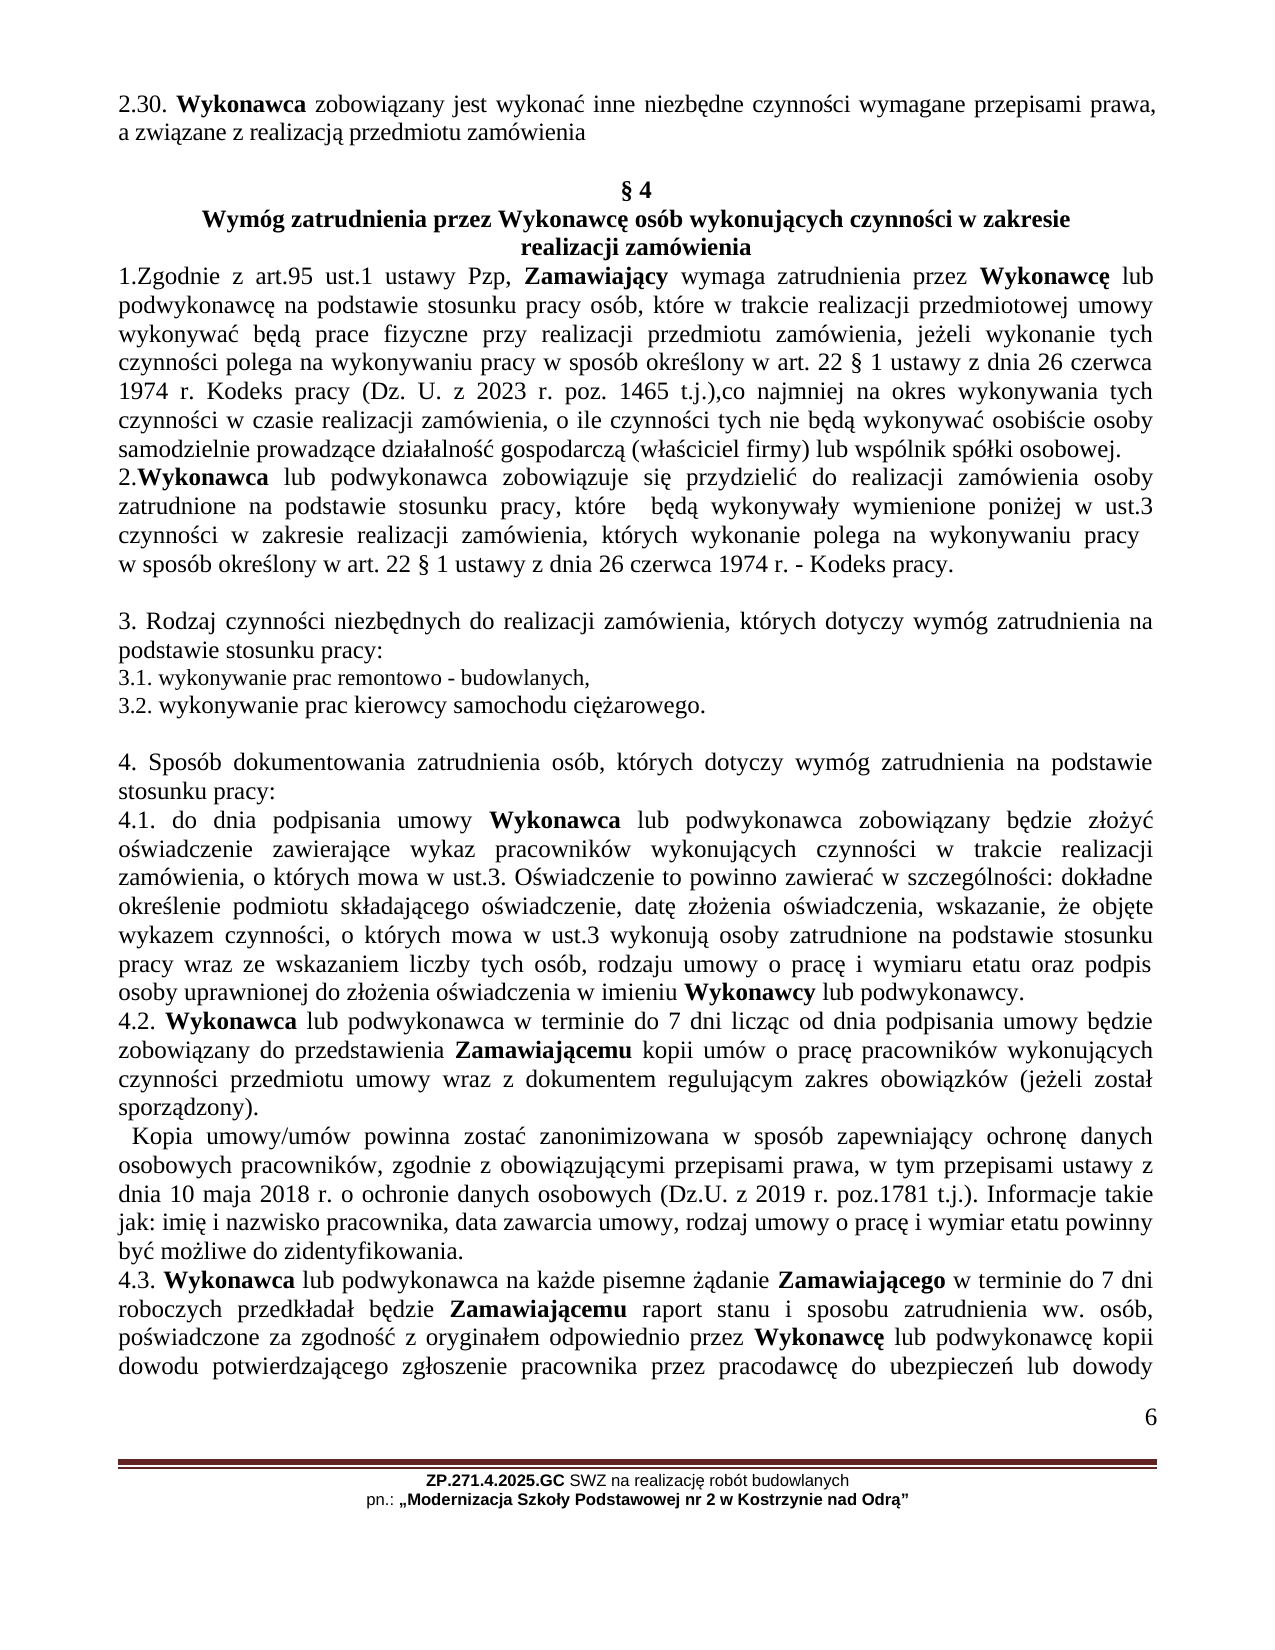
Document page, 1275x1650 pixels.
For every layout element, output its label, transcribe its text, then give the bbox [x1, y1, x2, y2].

text 3.2. wykonywanie prac kierowcy samochodu ciężarowego. [118, 690, 1154, 719]
text 4.1. do dnia podpisania umowy Wykonawca lub podwykonawca zobowiązany będzie złożyć oświadczenie zawierające wykaz pracowników wykonujących czynności w trakcie realizacji zamówienia, o których mowa w ust.3. Oświadczenie to powinno zawierać w szczególności: dokładne określenie podmiotu składającego oświadczenie, datę złożenia oświadczenia, wskazanie, że objęte wykazem czynności, o których mowa w ust.3 wykonują osoby zatrudnione na podstawie stosunku pracy wraz ze wskazaniem liczby tych osób, rodzaju umowy o pracę i wymiaru etatu oraz podpis osoby uprawnionej do złożenia oświadczenia w imieniu Wykonawcy lub podwykonawcy. [118, 805, 1154, 1006]
text 3.1. wykonywanie prac remontowo - budowlanych, [118, 664, 1154, 690]
text 1.Zgodnie z art.95 ust.1 ustawy Pzp, Zamawiający wymaga zatrudnienia przez Wykonawcę lub podwykonawcę na podstawie stosunku pracy osób, które w trakcie realizacji przedmiotowej umowy wykonywać będą prace fizyczne przy realizacji przedmiotu zamówienia, jeżeli wykonanie tych czynności polega na wykonywaniu pracy w sposób określony w art. 22 § 1 ustawy z dnia 26 czerwca 1974 r. Kodeks pracy (Dz. U. z 2023 r. poz. 1465 t.j.),co najmniej na okres wykonywania tych czynności w czasie realizacji zamówienia, o ile czynności tych nie będą wykonywać osobiście osoby samodzielnie prowadzące działalność gospodarczą (właściciel firmy) lub wspólnik spółki osobowej. [118, 261, 1154, 462]
text 3. Rodzaj czynności niezbędnych do realizacji zamówienia, których dotyczy wymóg zatrudnienia na podstawie stosunku pracy: [118, 606, 1154, 664]
text Wymóg zatrudnienia przez Wykonawcę osób wykonujących czynności w zakresie [118, 204, 1154, 232]
text realizacji zamówienia [118, 232, 1154, 261]
text 4. Sposób dokumentowania zatrudnienia osób, których dotyczy wymóg zatrudnienia na podstawie stosunku pracy: [118, 747, 1154, 805]
text § 4 [118, 175, 1154, 204]
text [118, 1265, 1154, 1380]
text 2.30. Wykonawca zobowiązany jest wykonać inne niezbędne czynności wymagane przepisami prawa, a związane z realizacją przedmiotu zamówienia [118, 89, 1157, 146]
text 2.Wykonawca lub podwykonawca zobowiązuje się przydzielić do realizacji zamówienia osoby zatrudnione na podstawie stosunku pracy, które będą wykonywały wymienione poniżej w ust.3 czynności w zakresie realizacji zamówienia, których wykonanie polega na wykonywaniu pracy w sposób określony w art. 22 § 1 ustawy z dnia 26 czerwca 1974 r. - Kodeks pracy. [118, 462, 1154, 577]
text 4.2. Wykonawca lub podwykonawca w terminie do 7 dni licząc od dnia podpisania umowy będzie zobowiązany do przedstawienia Zamawiającemu kopii umów o pracę pracowników wykonujących czynności przedmiotu umowy wraz z dokumentem regulującym zakres obowiązków (jeżeli został sporządzony). [118, 1006, 1154, 1121]
text Kopia umowy/umów powinna zostać zanonimizowana w sposób zapewniający ochronę danych osobowych pracowników, zgodnie z obowiązującymi przepisami prawa, w tym przepisami ustawy z dnia 10 maja 2018 r. o ochronie danych osobowych (Dz.U. z 2019 r. poz.1781 t.j.). Informacje takie jak: imię i nazwisko pracownika, data zawarcia umowy, rodzaj umowy o pracę i wymiar etatu powinny być możliwe do zidentyfikowania. [118, 1121, 1154, 1265]
